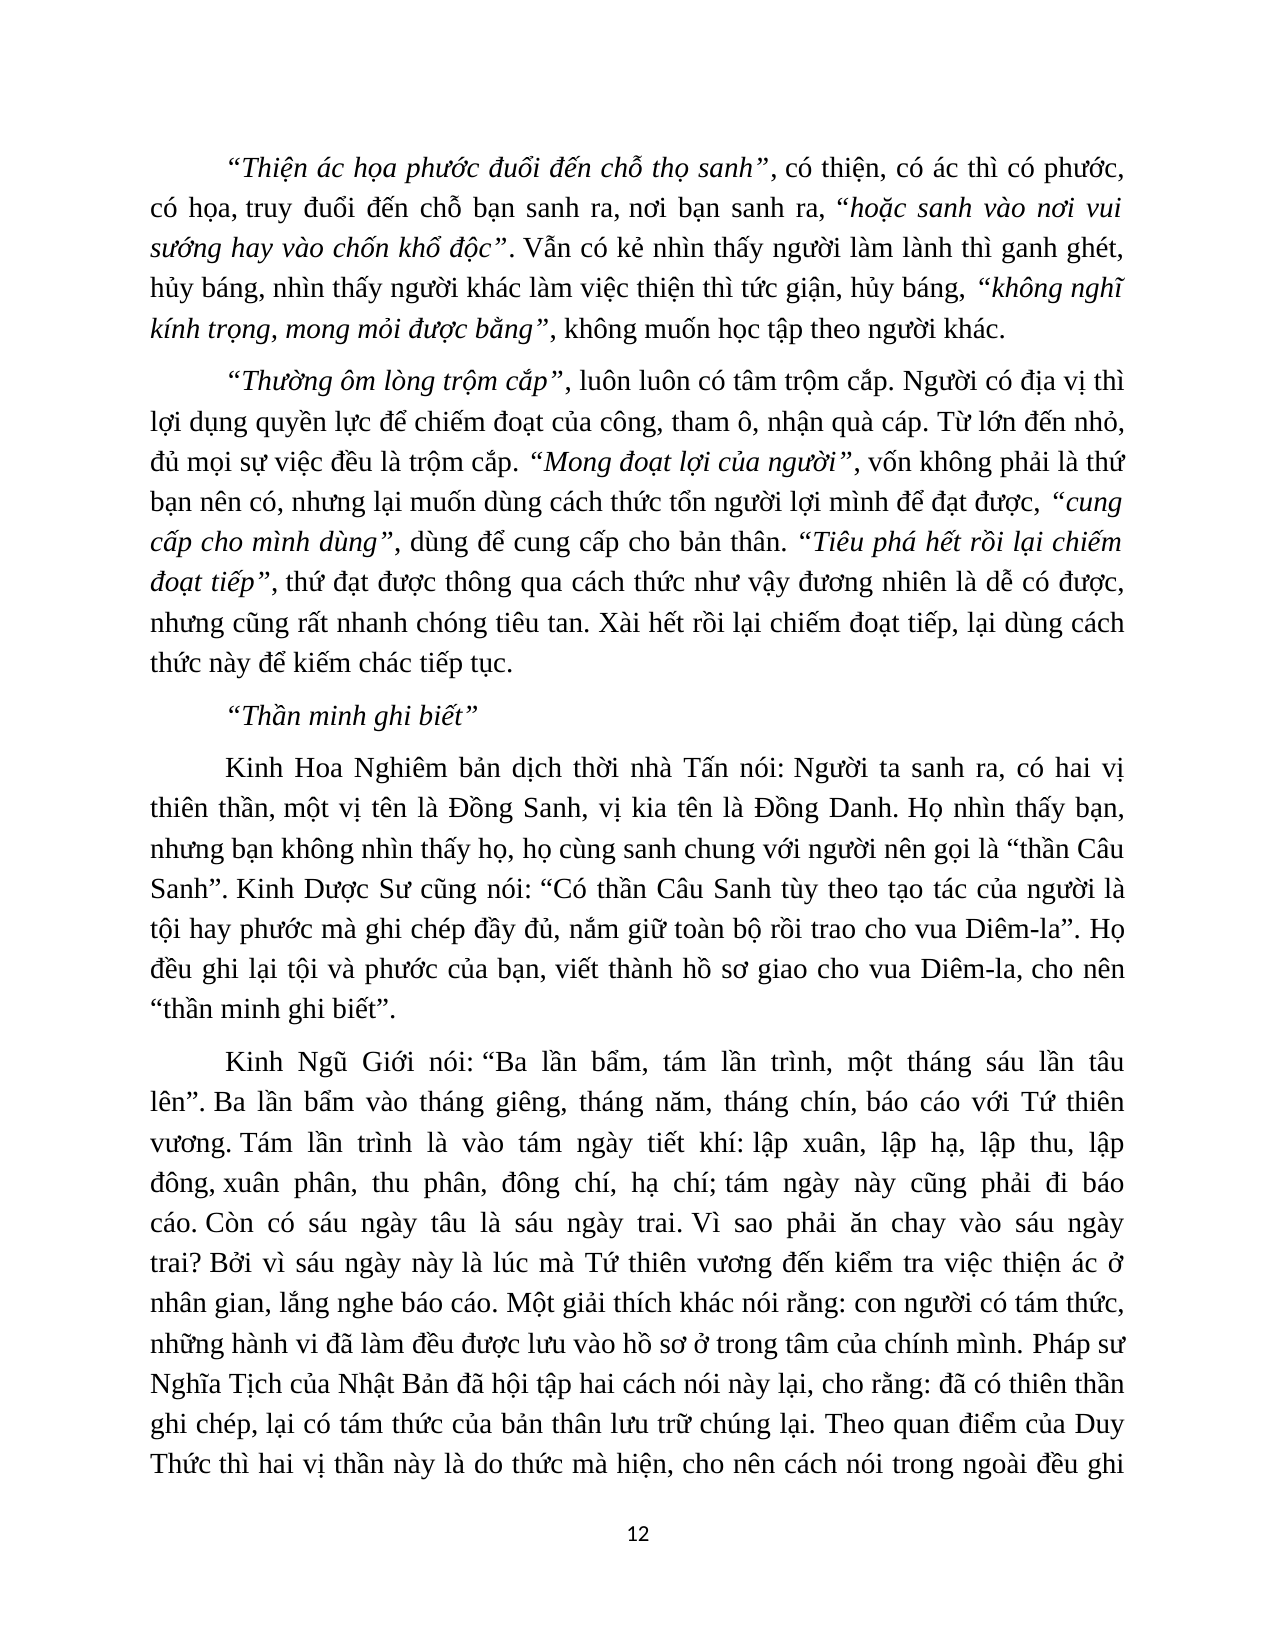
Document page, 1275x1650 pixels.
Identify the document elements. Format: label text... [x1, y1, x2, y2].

text “Thần minh ghi biết” [150, 698, 1125, 731]
text “Thiện ác họa phước đuổi đến chỗ thọ sanh”, có thiện, có ác thì có phước, có họa, truy đuổi đến chỗ bạn sanh ra, nơi bạn sanh ra, “hoặc sanh vào nơi vui sướng hay vào chốn khổ độc”. Vẫn có kẻ nhìn thấy người làm lành thì ganh ghét, hủy báng, nhìn thấy người khác làm việc thiện thì tức giận, hủy báng, “không nghĩ kính trọng, mong mỏi được bằng”, không muốn học tập theo người khác. [150, 150, 1125, 344]
text “Thường ôm lòng trộm cắp”, luôn luôn có tâm trộm cắp. Người có địa vị thì lợi dụng quyền lực để chiếm đoạt của công, tham ô, nhận quà cáp. Từ lớn đến nhỏ, đủ mọi sự việc đều là trộm cắp. “Mong đoạt lợi của người”, vốn không phải là thứ bạn nên có, nhưng lại muốn dùng cách thức tổn người lợi mình để đạt được, “cung cấp cho mình dùng”, dùng để cung cấp cho bản thân. “Tiêu phá hết rồi lại chiếm đoạt tiếp”, thứ đạt được thông qua cách thức như vậy đương nhiên là dễ có được, nhưng cũng rất nhanh chóng tiêu tan. Xài hết rồi lại chiếm đoạt tiếp, lại dùng cách thức này để kiếm chác tiếp tục. [150, 363, 1125, 678]
text Kinh Hoa Nghiêm bản dịch thời nhà Tấn nói: Người ta sanh ra, có hai vị thiên thần, một vị tên là Ðồng Sanh, vị kia tên là Ðồng Danh. Họ nhìn thấy bạn, nhưng bạn không nhìn thấy họ, họ cùng sanh chung với người nên gọi là “thần Câu Sanh”. Kinh Dược Sư cũng nói: “Có thần Câu Sanh tùy theo tạo tác của người là tội hay phước mà ghi chép đầy đủ, nắm giữ toàn bộ rồi trao cho vua Diêm-la”. Họ đều ghi lại tội và phước của bạn, viết thành hồ sơ giao cho vua Diêm-la, cho nên “thần minh ghi biết”. [150, 750, 1125, 1025]
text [150, 1044, 1125, 1480]
